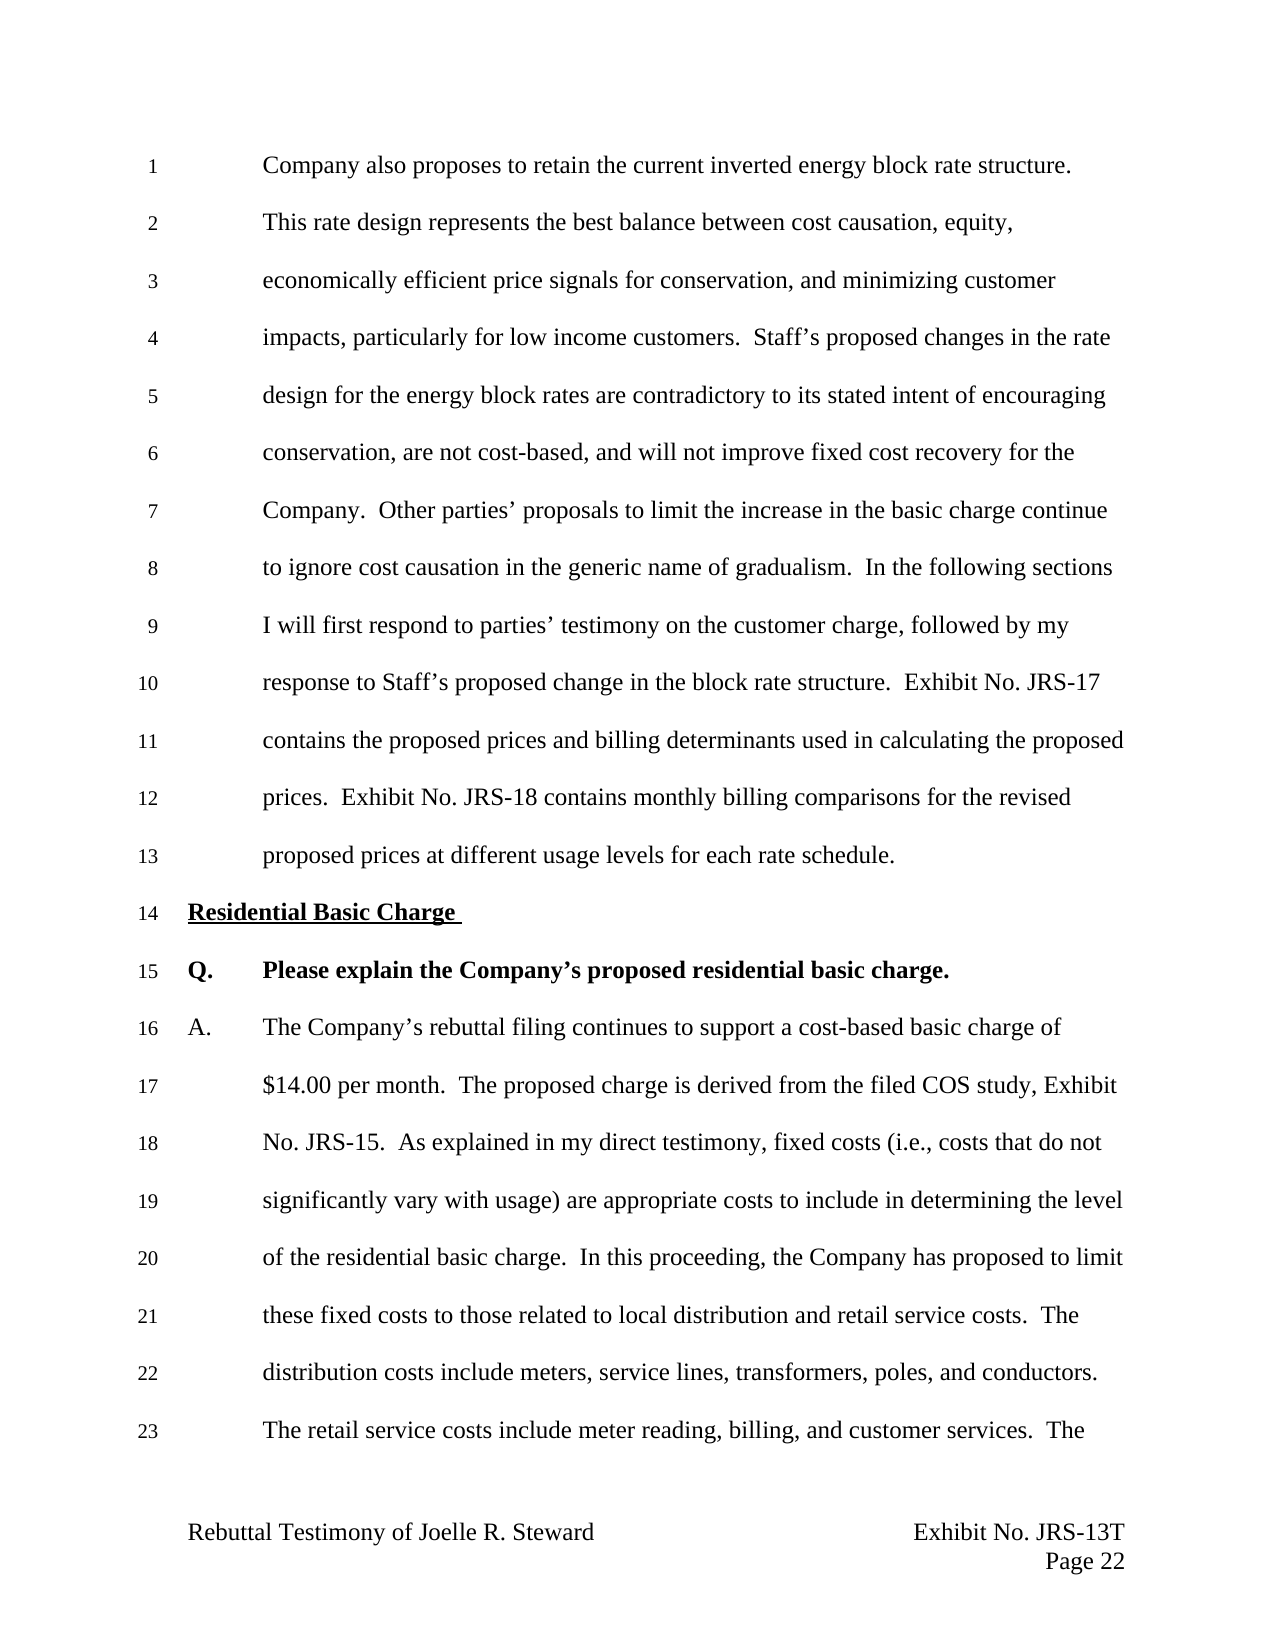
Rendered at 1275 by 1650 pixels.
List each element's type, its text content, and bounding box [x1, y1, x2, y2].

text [187, 1012, 1125, 1444]
text Q. Please explain the Company’s proposed residential basic charge. [187, 955, 1125, 984]
subtitle Residential Basic Charge [187, 897, 1125, 926]
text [187, 150, 1125, 869]
